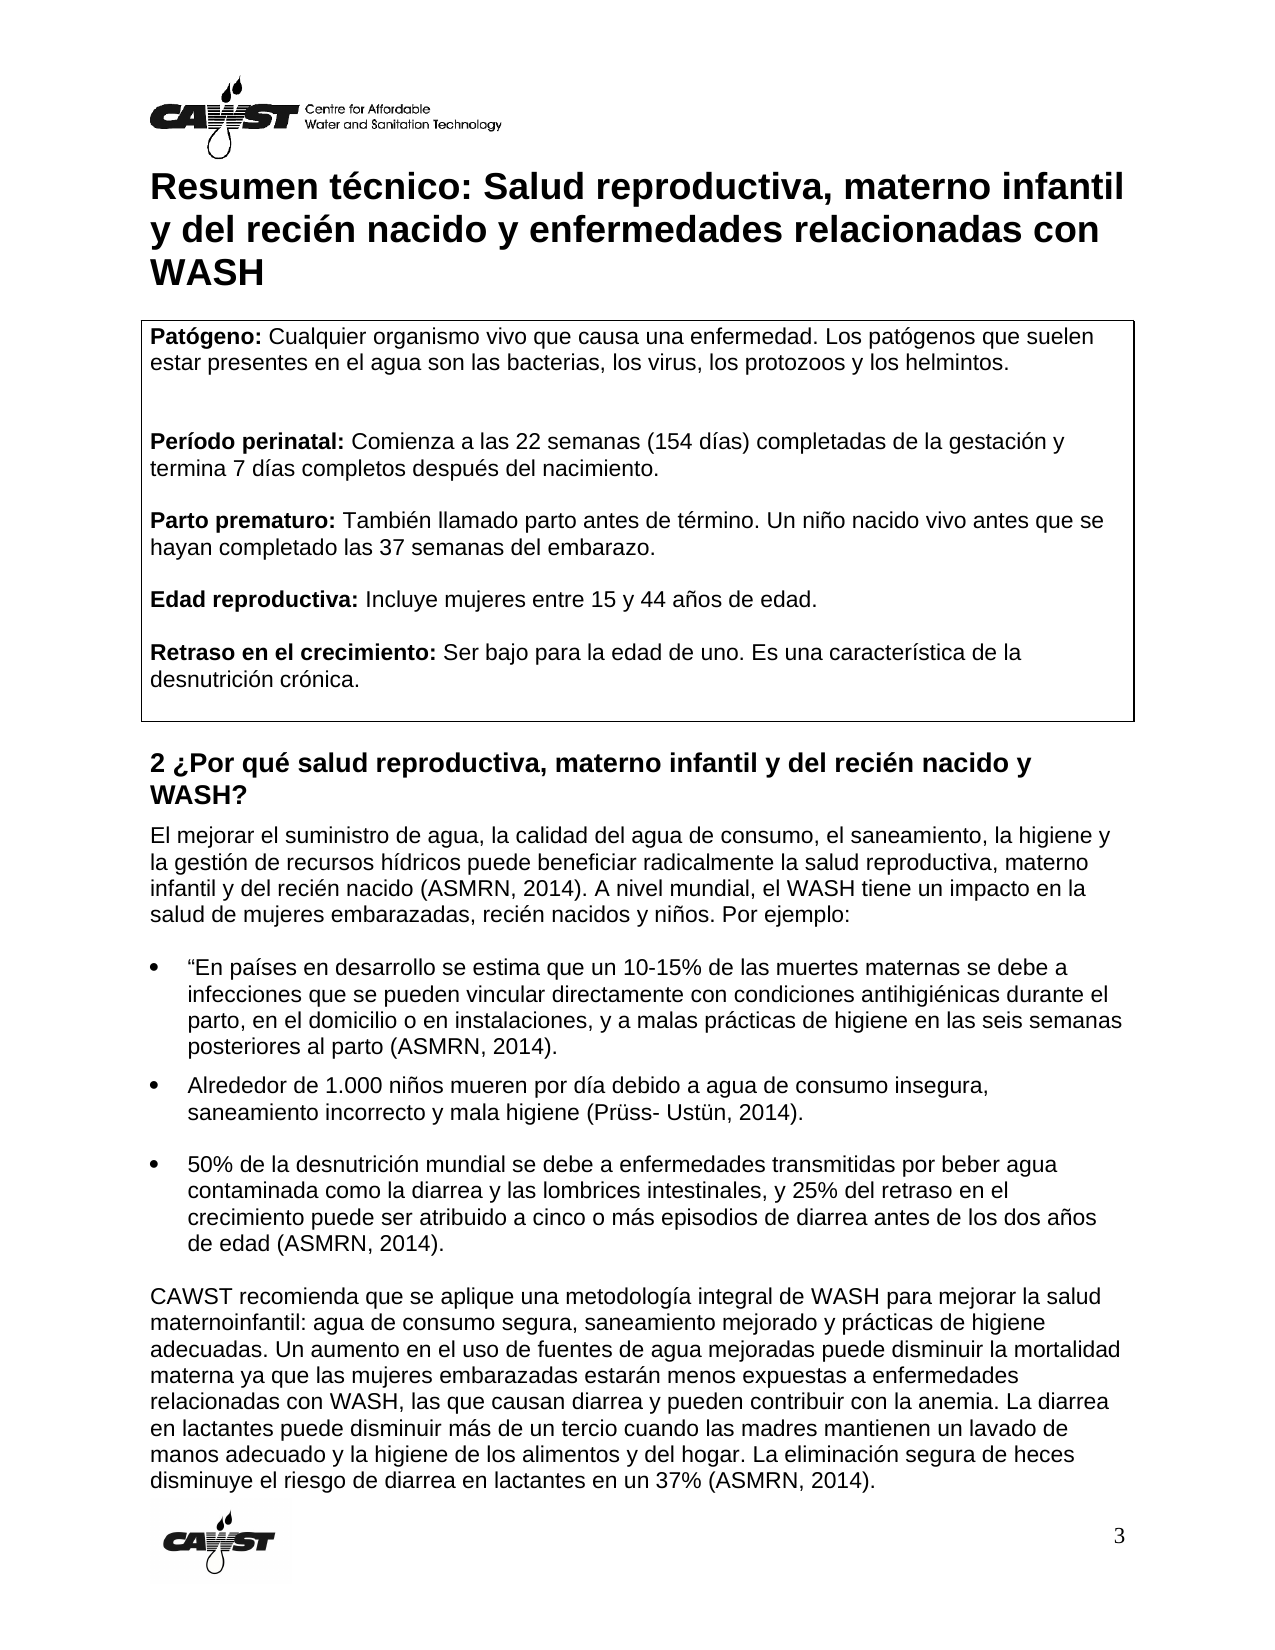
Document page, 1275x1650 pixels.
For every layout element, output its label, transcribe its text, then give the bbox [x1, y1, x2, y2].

text CAWST recomienda que se aplique una metodología integral de WASH para mejorar la salud maternoinfantil: agua de consumo segura, saneamiento mejorado y prácticas de higiene adecuadas. Un aumento en el uso de fuentes de agua mejoradas puede disminuir la mortalidad materna ya que las mujeres embarazadas estarán menos expuestas a enfermedades relacionadas con WASH, las que causan diarrea y pueden contribuir con la anemia. La diarrea en lactantes puede disminuir más de un tercio cuando las madres mantienen un lavado de manos adecuado y la higiene de los alimentos y del hogar. La eliminación segura de heces disminuye el riesgo de diarrea en lactantes en un 37% (ASMRN, 2014). [150, 1283, 1125, 1494]
list “En países en desarrollo se estima que un 10-15% de las muertes maternas se debe a infecciones que se pueden vincular directamente con condiciones antihigiénicas durante el parto, en el domicilio o en instalaciones, y a malas prácticas de higiene en las seis semanas posteriores al parto (ASMRN, 2014). [150, 954, 1125, 1059]
text Edad reproductiva: Incluye mujeres entre 15 y 44 años de edad. [150, 586, 1125, 613]
text Patógeno: Cualquier organismo vivo que causa una enfermedad. Los patógenos que suelen estar presentes en el agua son las bacterias, los virus, los protozoos y los helmintos. [142, 321, 1133, 376]
picture [150, 75, 502, 164]
text Parto prematuro: También llamado parto antes de término. Un niño nacido vivo antes que se hayan completado las 37 semanas del embarazo. [150, 507, 1125, 560]
list 50% de la desnutrición mundial se debe a enfermedades transmitidas por beber agua contaminada como la diarrea y las lombrices intestinales, y 25% del retraso en el crecimiento puede ser atribuido a cinco o más episodios de diarrea antes de los dos años de edad (ASMRN, 2014). [150, 1151, 1125, 1257]
text Período perinatal: Comienza a las 22 semanas (154 días) completadas de la gestación y termina 7 días completos después del nacimiento. [150, 428, 1125, 481]
text El mejorar el suministro de agua, la calidad del agua de consumo, el saneamiento, la higiene y la gestión de recursos hídricos puede beneficiar radicalmente la salud reproductiva, materno infantil y del recién nacido (ASMRN, 2014). A nivel mundial, el WASH tiene un impacto en la salud de mujeres embarazadas, recién nacidos y niños. Por ejemplo: [150, 822, 1125, 928]
list Alrededor de 1.000 niños mueren por día debido a agua de consumo insegura, saneamiento incorrecto y mala higiene (Prüss- Ustün, 2014). [150, 1072, 1125, 1125]
subtitle 2 ¿Por qué salud reproductiva, materno infantil y del recién nacido y WASH? [150, 747, 1125, 810]
text Retraso en el crecimiento: Ser bajo para la edad de uno. Es una característica de la desnutrición crónica. [150, 639, 1125, 692]
picture [150, 1498, 293, 1584]
